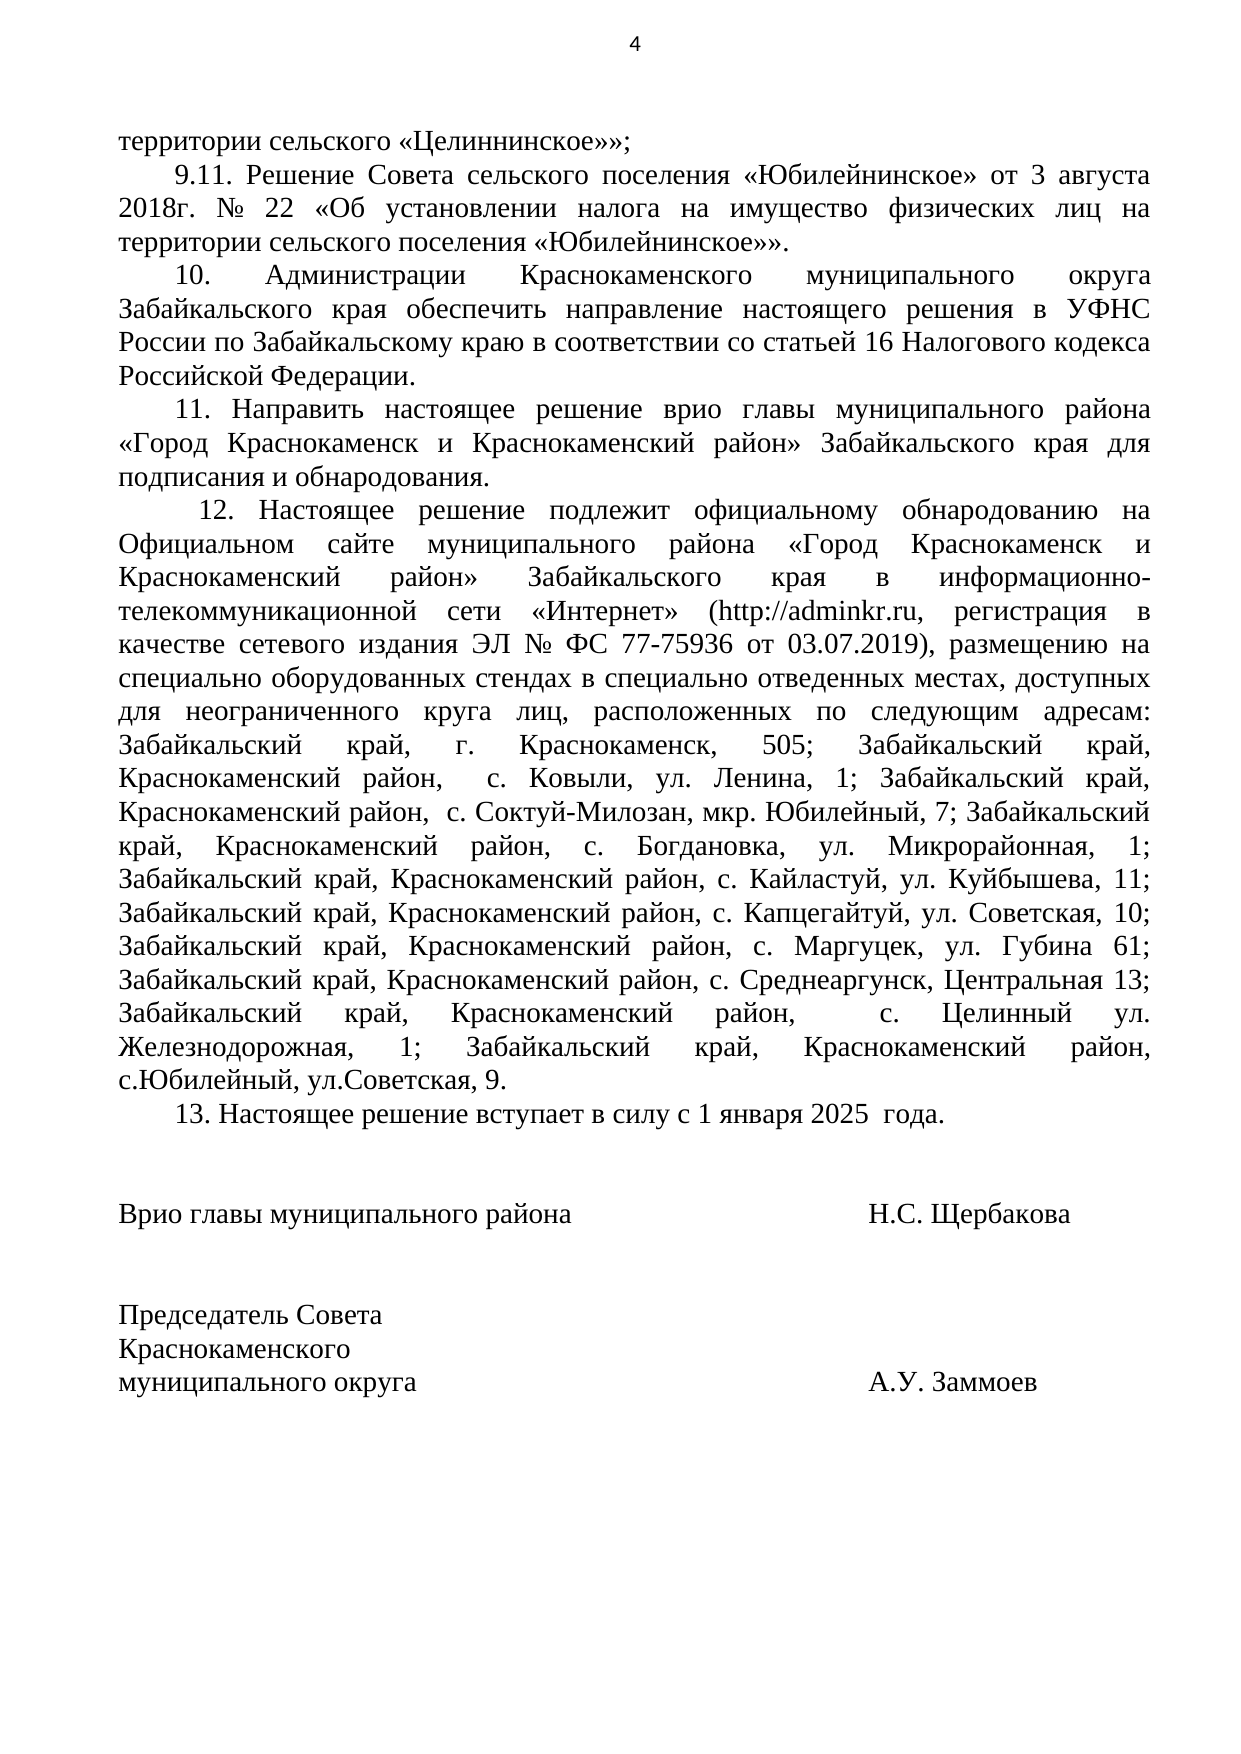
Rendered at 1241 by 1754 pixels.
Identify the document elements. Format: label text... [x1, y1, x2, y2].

text Врио главы муниципального района Н.С. Щербакова [118, 1197, 1152, 1230]
text 13. Настоящее решение вступает в силу с 1 января 2025 года. [118, 1096, 1152, 1129]
text 12. Настоящее решение подлежит официальному обнародованию на Официальном сайте муниципального района «Город Краснокаменск и Краснокаменский район» Забайкальского края в информационно-телекоммуникационной сети «Интернет» (http://adminkr.ru, регистрация в качестве сетевого издания ЭЛ № ФС 77-75936 от 03.07.2019), размещению на специально оборудованных стендах в специально отведенных местах, доступных для неограниченного круга лиц, расположенных по следующим адресам: Забайкальский край, г. Краснокаменск, 505; Забайкальский край, Краснокаменский район, с. Ковыли, ул. Ленина, 1; Забайкальский край, Краснокаменский район, с. Соктуй-Милозан, мкр. Юбилейный, 7; Забайкальский край, Краснокаменский район, с. Богдановка, ул. Микрорайонная, 1; Забайкальский край, Краснокаменский район, с. Кайластуй, ул. Куйбышева, 11; Забайкальский край, Краснокаменский район, с. Капцегайтуй, ул. Советская, 10; Забайкальский край, Краснокаменский район, с. Маргуцек, ул. Губина 61; Забайкальский край, Краснокаменский район, с. Среднеаргунск, Центральная 13; Забайкальский край, Краснокаменский район, с. Целинный ул. Железнодорожная, 1; Забайкальский край, Краснокаменский район, с.Юбилейный, ул.Советская, 9. [118, 492, 1152, 1096]
text муниципального округа А.У. Заммоев [118, 1364, 1152, 1398]
text Председатель Совета [118, 1297, 1152, 1331]
text 10. Администрации Краснокаменского муниципального округа Забайкальского края обеспечить направление настоящего решения в УФНС России по Забайкальскому краю в соответствии со статьей 16 Налогового кодекса Российской Федерации. [118, 257, 1152, 392]
text 11. Направить настоящее решение врио главы муниципального района «Город Краснокаменск и Краснокаменский район» Забайкальского края для подписания и обнародования. [118, 392, 1152, 492]
text Краснокаменского [118, 1331, 1152, 1364]
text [118, 123, 1152, 157]
text 9.11. Решение Совета сельского поселения «Юбилейнинское» от 3 августа 2018г. № 22 «Об установлении налога на имущество физических лиц на территории сельского поселения «Юбилейнинское»». [118, 157, 1152, 257]
